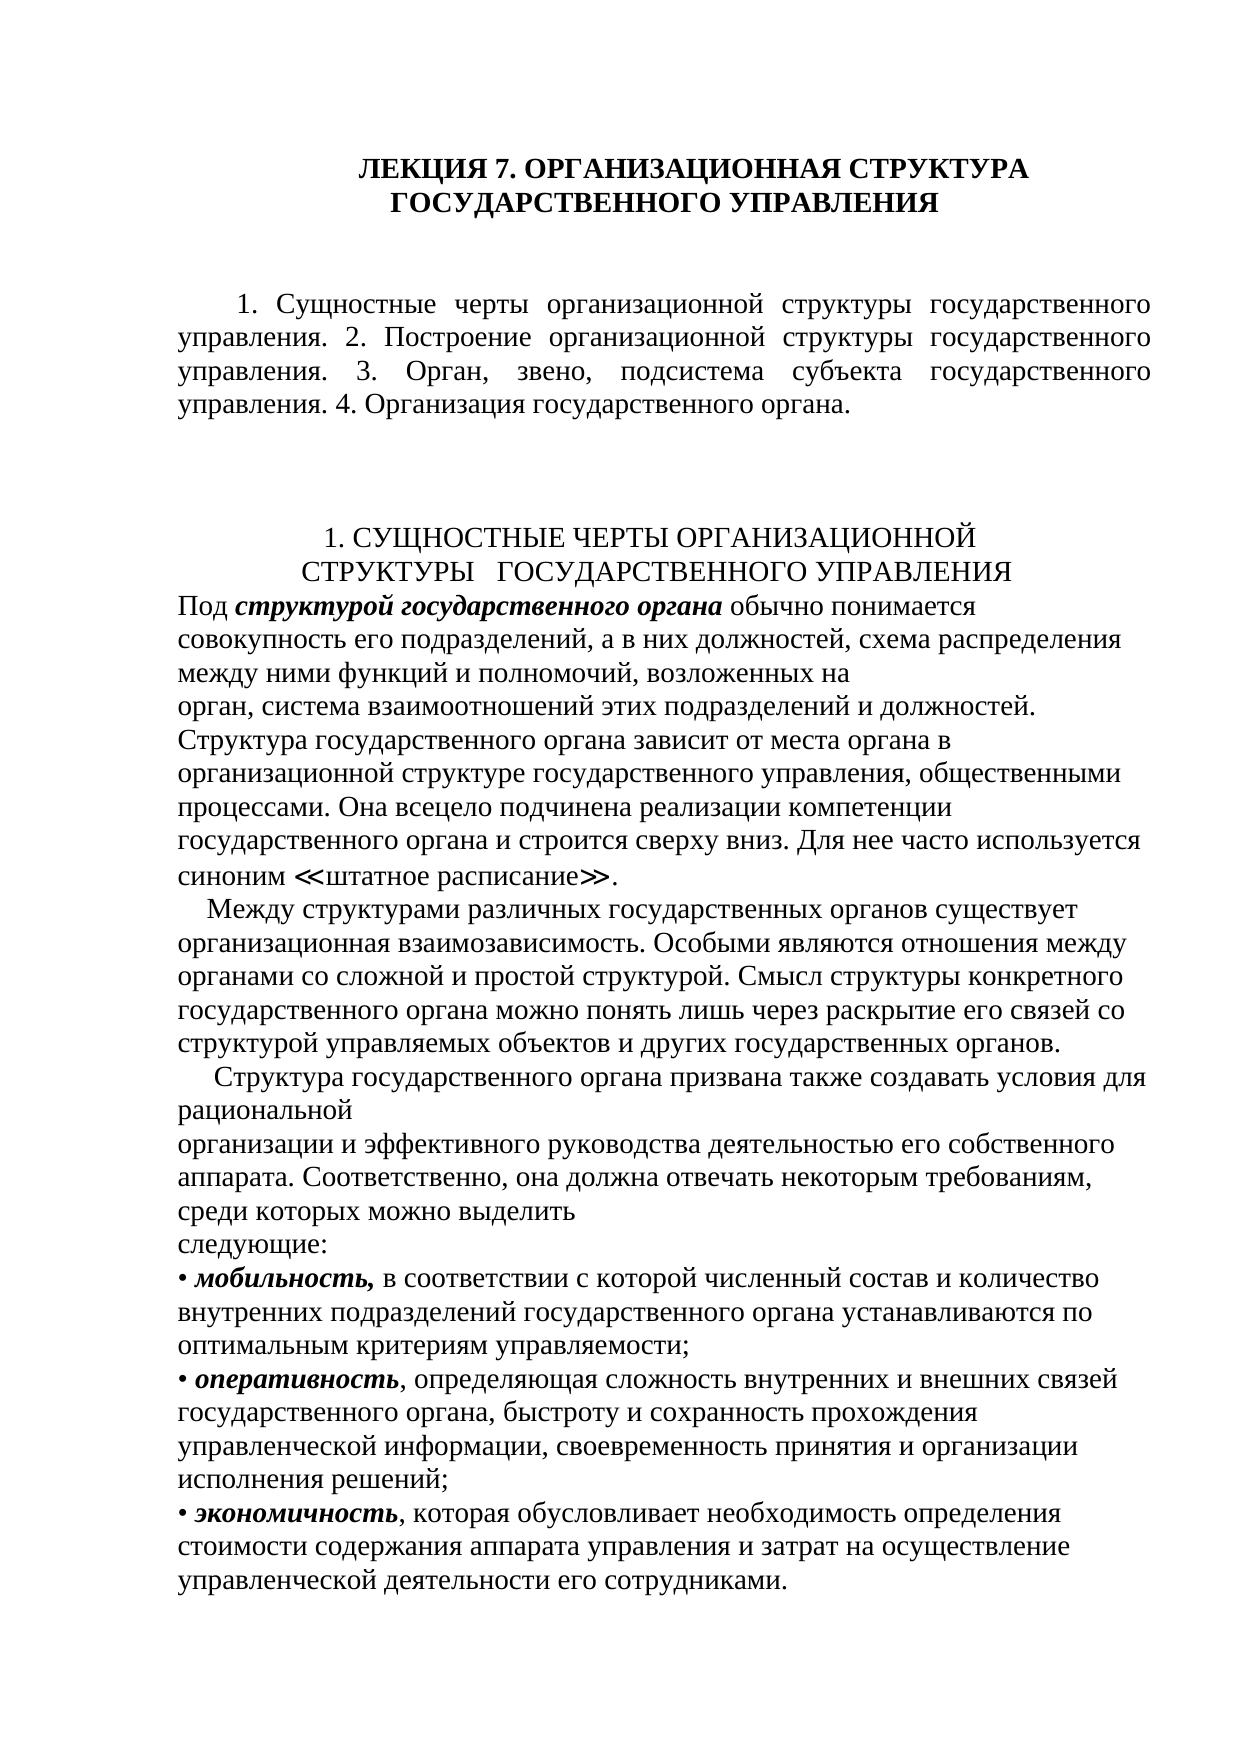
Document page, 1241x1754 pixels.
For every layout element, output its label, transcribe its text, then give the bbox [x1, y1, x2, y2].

text 1. Сущностные черты организационной структуры государственного управления. 2. Построение организационной структуры государственного управления. 3. Орган, звено, подсистема субъекта государственного управления. 4. Организация государственного органа. [177, 286, 1152, 420]
text • экономичность, которая обусловливает необходимость определения стоимости содержания аппарата управления и затрат на осуществление управленческой деятельности его сотрудниками. [177, 1495, 1152, 1596]
text следующие: [177, 1227, 1152, 1260]
text • мобильность, в соответствии с которой численный состав и количество внутренних подразделений государственного органа устанавливаются по оптимальным критериям управляемости; [177, 1260, 1152, 1361]
text • оперативность, определяющая сложность внутренних и внешних связей государственного органа, быстроту и сохранность прохождения управленческой информации, своевременность принятия и организации исполнения решений; [177, 1361, 1152, 1495]
text СТРУКТУРЫ ГОСУДАРСТВЕННОГО УПРАВЛЕНИЯ [177, 554, 1152, 588]
text Между структурами различных государственных органов существует организационная взаимозависимость. Особыми являются отношения между органами со сложной и простой структурой. Смысл структуры конкретного государственного органа можно понять лишь через раскрытие его связей со структурой управляемых объектов и других государственных органов. [177, 891, 1152, 1059]
text организации и эффективного руководства деятельностью его собственного аппарата. Соответственно, она должна отвечать некоторым требованиям, среди которых можно выделить [177, 1126, 1152, 1227]
text орган, система взаимоотношений этих подразделений и должностей. Структура государственного органа зависит от места органа в организационной структуре государственного управления, общественными процессами. Она всецело подчинена реализации компетенции [177, 688, 1152, 822]
text Структура государственного органа призвана также создавать условия для рациональной [177, 1059, 1152, 1126]
text Под структурой государственного органа обычно понимается совокупность его подразделений, а в них должностей, схема распределения между ними функций и полномочий, возложенных на [177, 588, 1152, 688]
text ЛЕКЦИЯ 7. ОРГАНИЗАЦИОННАЯ СТРУКТУРА ГОСУДАРСТВЕННОГО УПРАВЛЕНИЯ [177, 152, 1152, 219]
text 1. СУЩНОСТНЫЕ ЧЕРТЫ ОРГАНИЗАЦИОННОЙ [177, 521, 1152, 554]
text государственного органа и строится сверху вниз. Для нее часто используется синоним ≪штатное расписание≫. [177, 822, 1152, 891]
